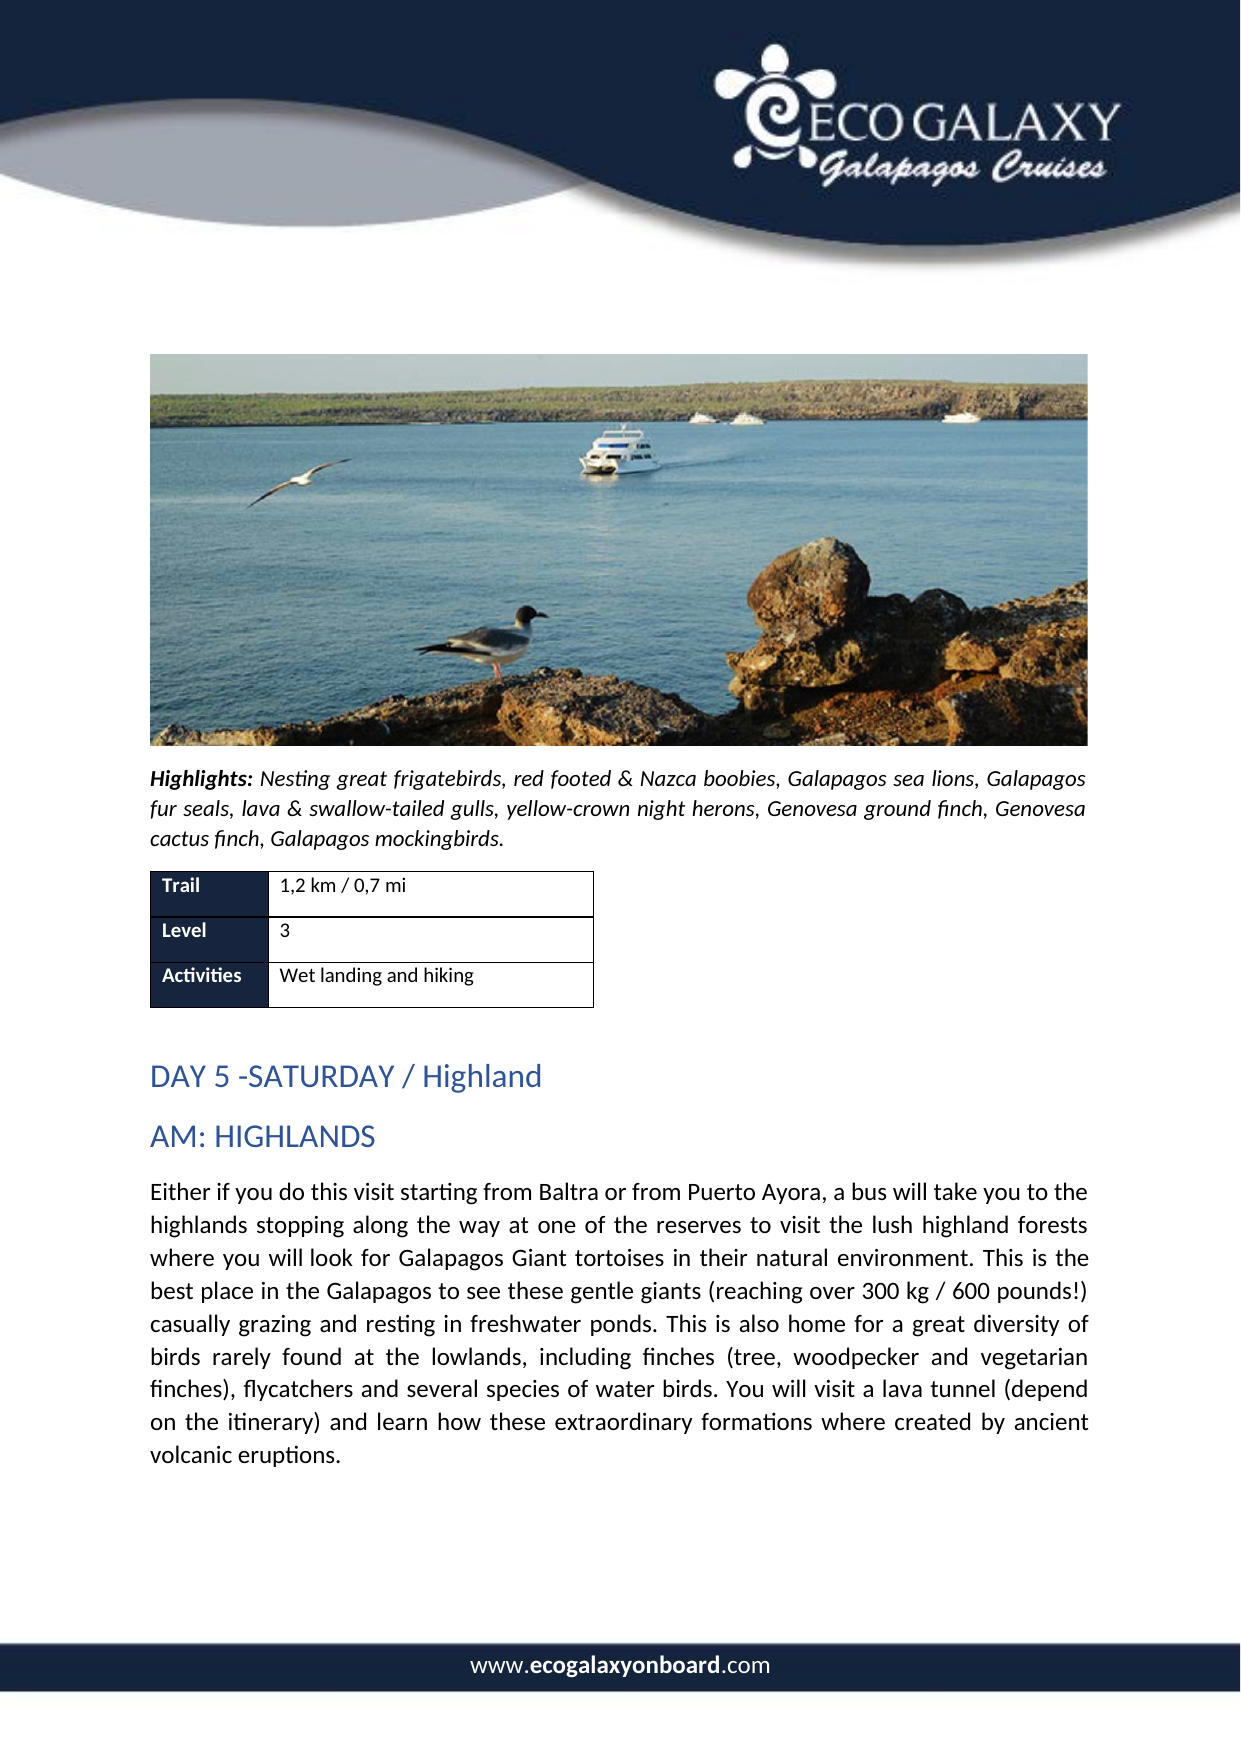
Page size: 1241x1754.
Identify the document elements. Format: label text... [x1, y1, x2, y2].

text AM: HIGHLANDS [150, 1115, 1090, 1156]
table_cell Level [151, 918, 268, 962]
picture [150, 354, 1088, 746]
table_cell Activities [151, 963, 268, 1007]
table_cell 3 [269, 918, 593, 962]
table_cell Wet landing and hiking [269, 963, 593, 1007]
table_header 1,2 km / 0,7 mi [269, 872, 593, 916]
picture [0, 0, 1241, 302]
text DAY 5 -SATURDAY / Highland [150, 1055, 1090, 1096]
text Either if you do this visit starting from Baltra or from Puerto Ayora, a bus will take you to the highlands stopping along the way at one of the reserves to visit the lush highland forests where you will look for Galapagos Giant tortoises in their natural environment. This is the best place in the Galapagos to see these gentle giants (reaching over 300 kg / 600 pounds!) casually grazing and resting in freshwater ponds. This is also home for a great diversity of birds rarely found at the lowlands, including finches (tree, woodpecker and vegetarian finches), flycatchers and several species of water birds. You will visit a lava tunnel (depend on the itinerary) and learn how these extraordinary formations where created by ancient volcanic eruptions. [150, 1176, 1090, 1470]
picture [0, 1604, 1241, 1732]
text Highlights: Nesting great frigatebirds, red footed & Nazca boobies, Galapagos sea lions, Galapagos fur seals, lava & swallow-tailed gulls, yellow-crown night herons, Genovesa ground finch, Genovesa cactus finch, Galapagos mockingbirds. [150, 764, 1090, 852]
table_header Trail [151, 872, 268, 916]
